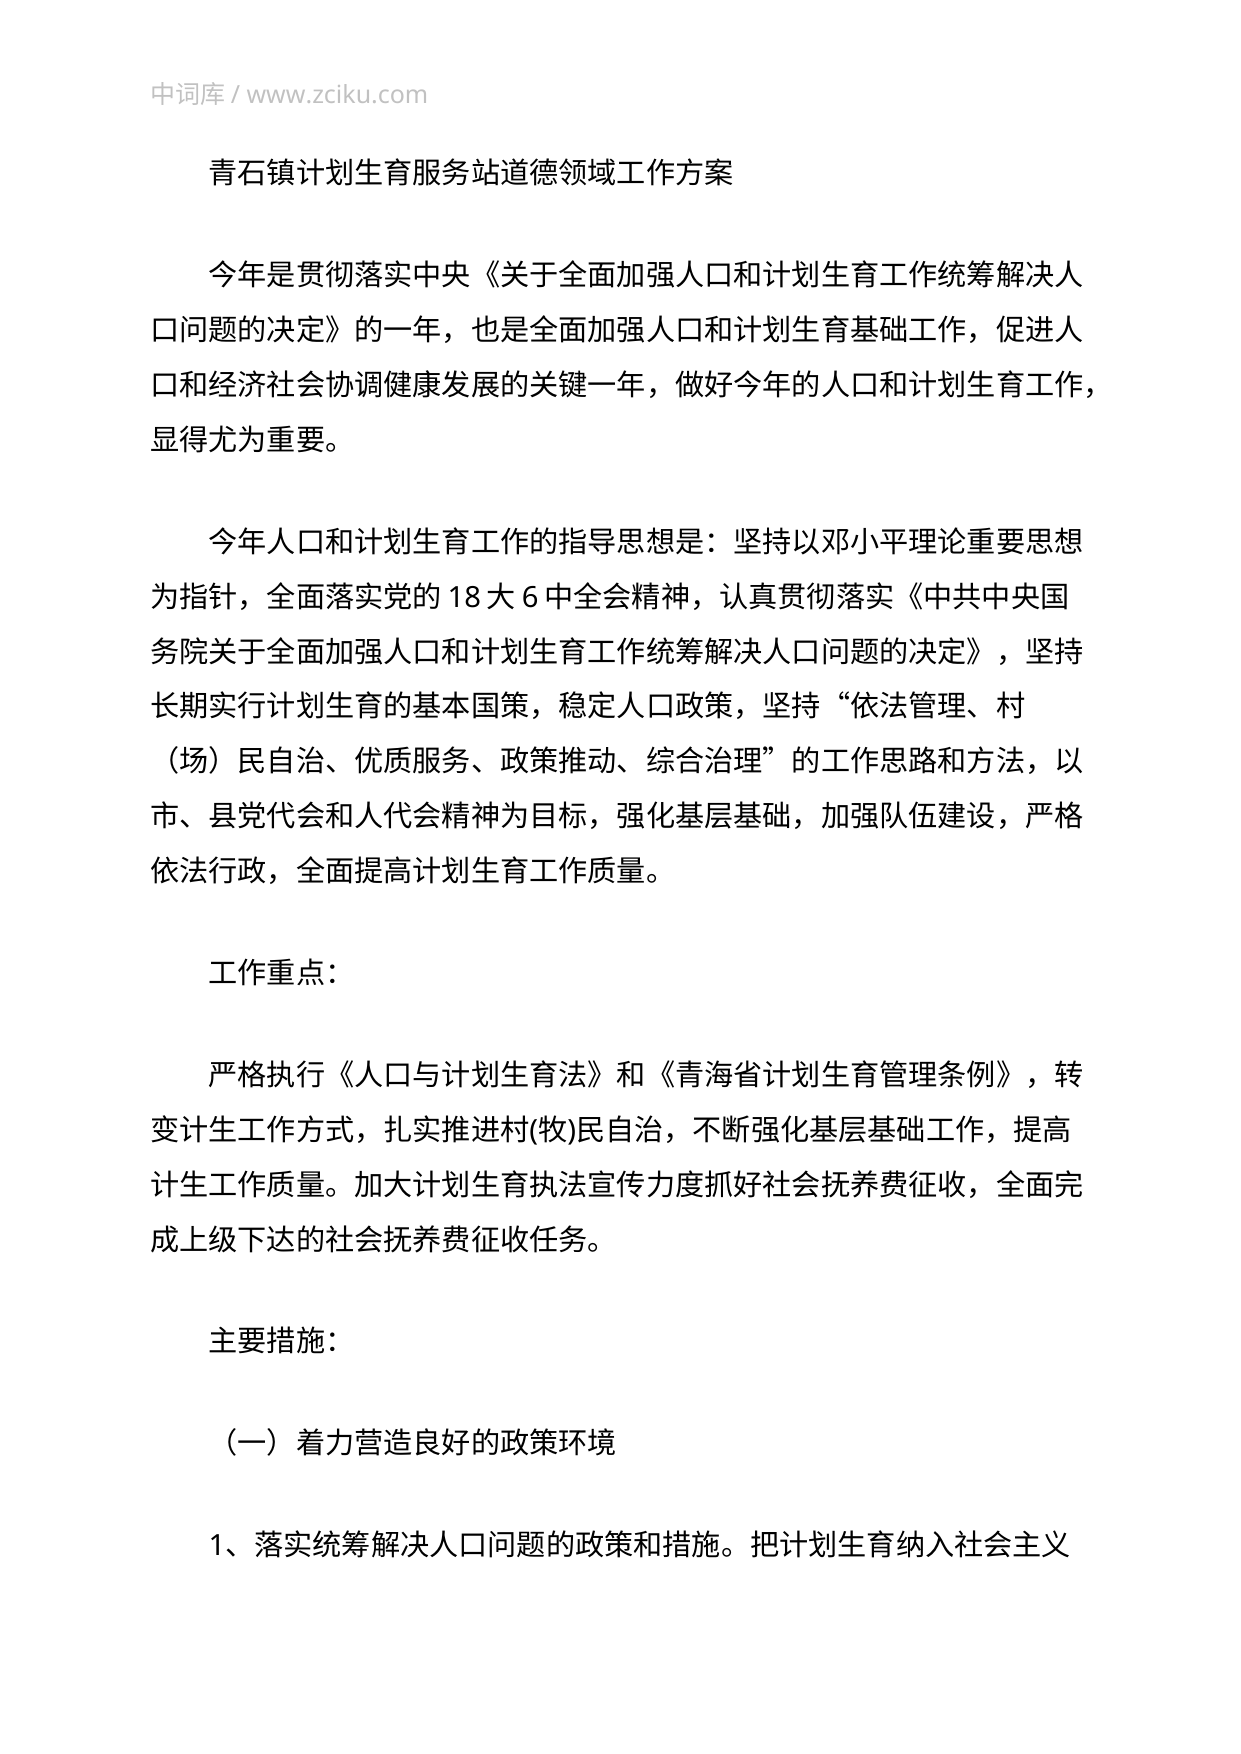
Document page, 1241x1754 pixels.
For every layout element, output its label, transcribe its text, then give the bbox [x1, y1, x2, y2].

text 今年人口和计划生育工作的指导思想是：坚持以邓小平理论重要思想为指针，全面落实党的18大6中全会精神，认真贯彻落实《中共中央国务院关于全面加强人口和计划生育工作统筹解决人口问题的决定》，坚持长期实行计划生育的基本国策，稳定人口政策，坚持“依法管理、村（场）民自治、优质服务、政策推动、综合治理”的工作思路和方法，以市、县党代会和人代会精神为目标，强化基层基础，加强队伍建设，严格依法行政，全面提高计划生育工作质量。 [150, 518, 1090, 890]
text 工作重点： [150, 949, 1090, 992]
text 主要措施： [150, 1318, 1090, 1360]
text 青石镇计划生育服务站道德领域工作方案 [150, 150, 1090, 192]
text 严格执行《人口与计划生育法》和《青海省计划生育管理条例》，转变计生工作方式，扎实推进村(牧)民自治，不断强化基层基础工作，提高计生工作质量。加大计划生育执法宣传力度抓好社会抚养费征收，全面完成上级下达的社会抚养费征收任务。 [150, 1051, 1090, 1258]
text 今年是贯彻落实中央《关于全面加强人口和计划生育工作统筹解决人口问题的决定》的一年，也是全面加强人口和计划生育基础工作，促进人口和经济社会协调健康发展的关键一年，做好今年的人口和计划生育工作，显得尤为重要。 [150, 252, 1090, 459]
text （一）着力营造良好的政策环境 [150, 1419, 1090, 1462]
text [150, 1521, 1090, 1564]
